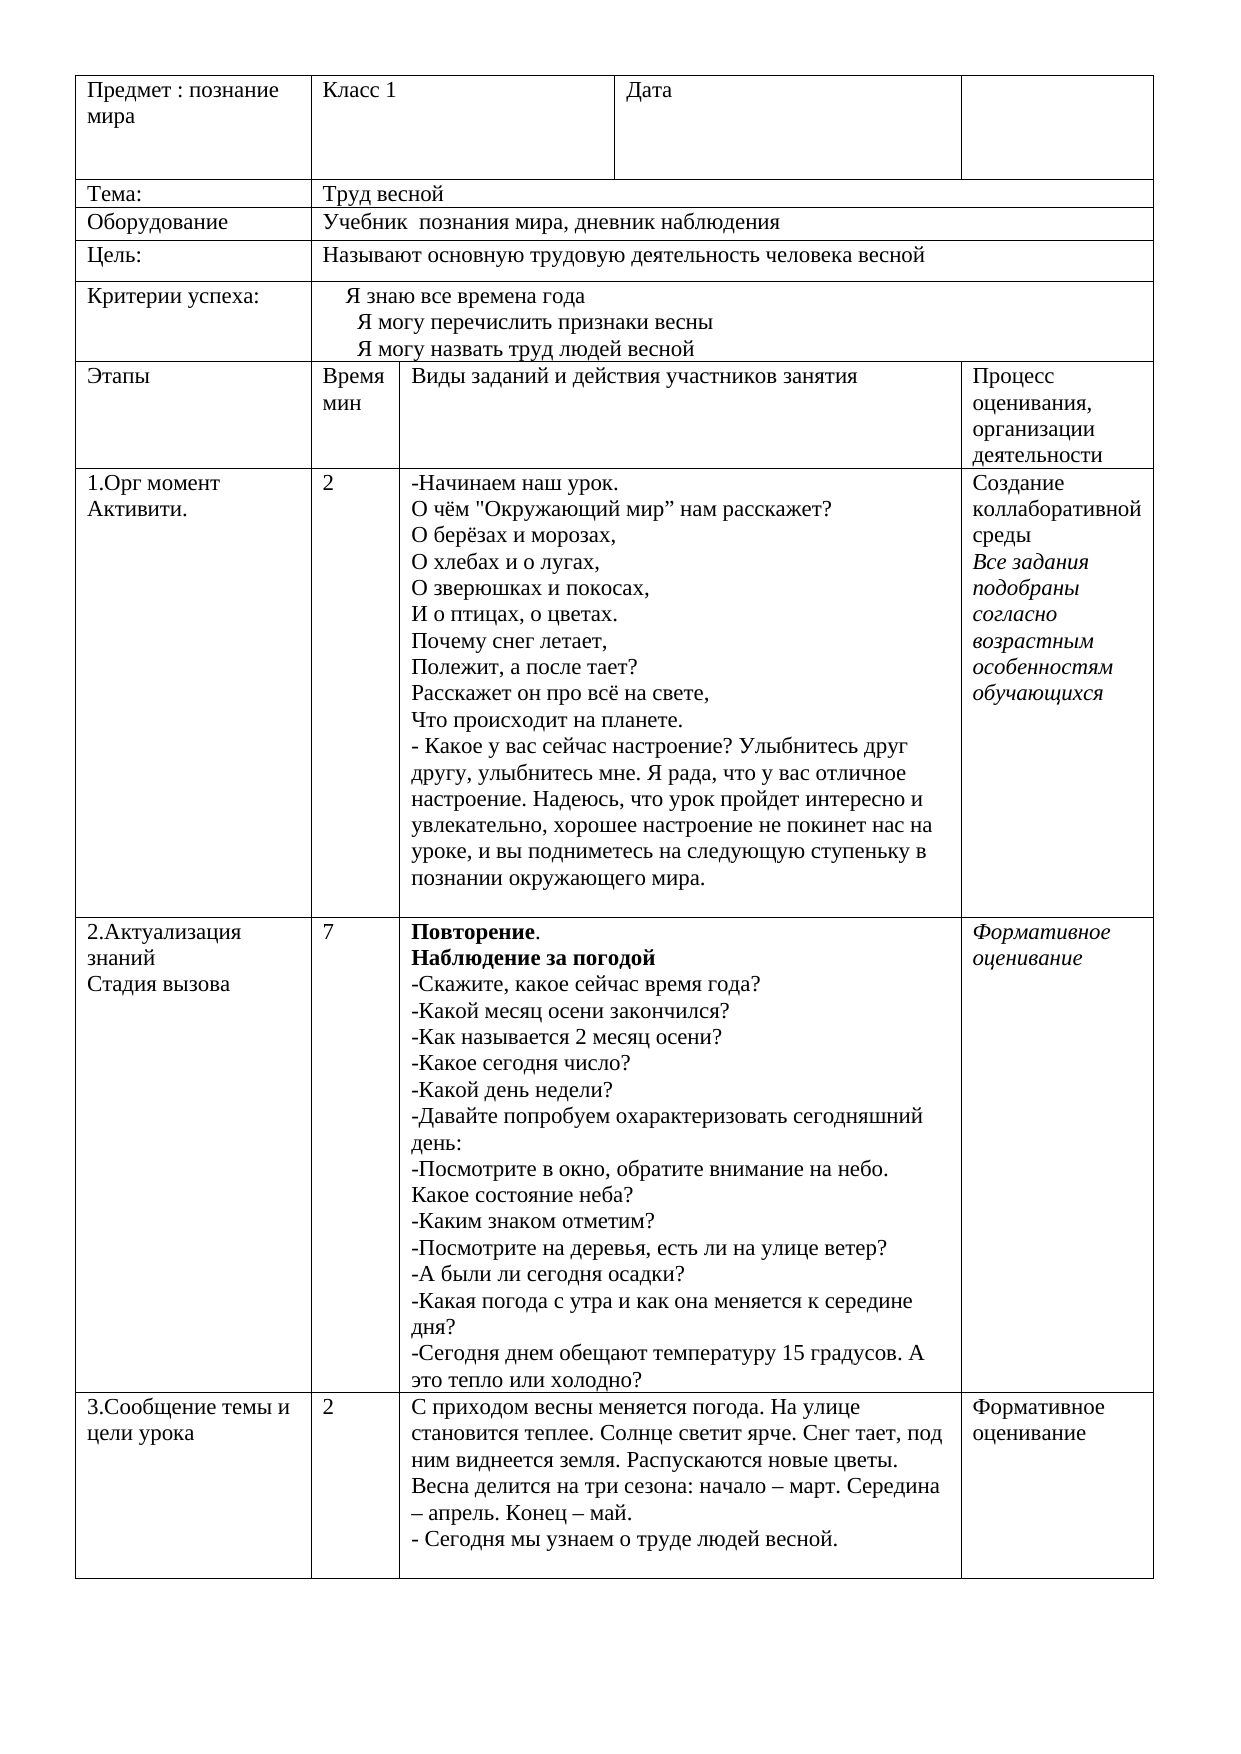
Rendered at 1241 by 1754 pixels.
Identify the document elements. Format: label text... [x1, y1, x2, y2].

table_cell С приходом весны меняется погода. На улице становится теплее. Солнце светит ярче. Снег тает, под ним виднеется земля. Распускаются новые цветы. Весна делится на три сезона: начало – март. Середина – апрель. Конец – май. - Сегодня мы узнаем о труде людей весной. [400, 1393, 961, 1578]
table_header [962, 76, 1153, 179]
table_cell Я знаю все времена года Я могу перечислить признаки весны Я могу назвать труд людей весной [312, 282, 1153, 361]
table_cell 2 [312, 469, 399, 917]
table_cell 2 [312, 1393, 399, 1578]
table_cell Критерии успеха: [76, 282, 311, 361]
table_cell Создание коллаборативной среды Все задания подобраны согласно возрастным особенностям обучающихся [962, 469, 1153, 917]
table_header Класс 1 [312, 76, 614, 179]
table_cell Тема: [76, 180, 311, 207]
table_cell Формативное оценивание [962, 1393, 1153, 1578]
table_cell -Начинаем наш урок. О чём "Окружающий мир” нам расскажет? О берёзах и морозах, О хлебах и о лугах, О зверюшках и покосах, И о птицах, о цветах. Почему снег летает, Полежит, а после тает? Расскажет он про всё на свете, Что происходит на планете. - Какое у вас сейчас настроение? Улыбнитесь друг другу, улыбнитесь мне. Я рада, что у вас отличное настроение. Надеюсь, что урок пройдет интересно и увлекательно, хорошее настроение не покинет нас на уроке, и вы подниметесь на следующую ступеньку в познании окружающего мира. [400, 469, 961, 917]
table_cell Цель: [76, 241, 311, 281]
table_cell Виды заданий и действия участников занятия [400, 362, 961, 468]
table_cell Учебник познания мира, дневник наблюдения [312, 208, 1153, 240]
table_cell 7 [312, 918, 399, 1392]
table_cell 2.Актуализация знаний Стадия вызова [76, 918, 311, 1392]
table_cell Время мин [312, 362, 399, 468]
table_cell Труд весной [312, 180, 1153, 207]
table_cell Оборудование [76, 208, 311, 240]
table_header Дата [615, 76, 961, 179]
table_cell Этапы [76, 362, 311, 468]
table_header Предмет : познание мира [76, 76, 311, 179]
table_cell Процесс оценивания, организации деятельности [962, 362, 1153, 468]
table_cell Повторение. Наблюдение за погодой -Скажите, какое сейчас время года? -Какой месяц осени закончился? -Как называется 2 месяц осени? -Какое сегодня число? -Какой день недели? -Давайте попробуем охарактеризовать сегодняшний день: -Посмотрите в окно, обратите внимание на небо. Какое состояние неба? -Каким знаком отметим? -Посмотрите на деревья, есть ли на улице ветер? -А были ли сегодня осадки? -Какая погода с утра и как она меняется к середине дня? -Сегодня днем обещают температуру 15 градусов. А это тепло или холодно? [400, 918, 961, 1392]
table_cell Называют основную трудовую деятельность человека весной [312, 241, 1153, 281]
table_cell Формативное оценивание [962, 918, 1153, 1392]
table_cell 1.Орг момент Активити. [76, 469, 311, 917]
table_cell 3.Сообщение темы и цели урока [76, 1393, 311, 1578]
